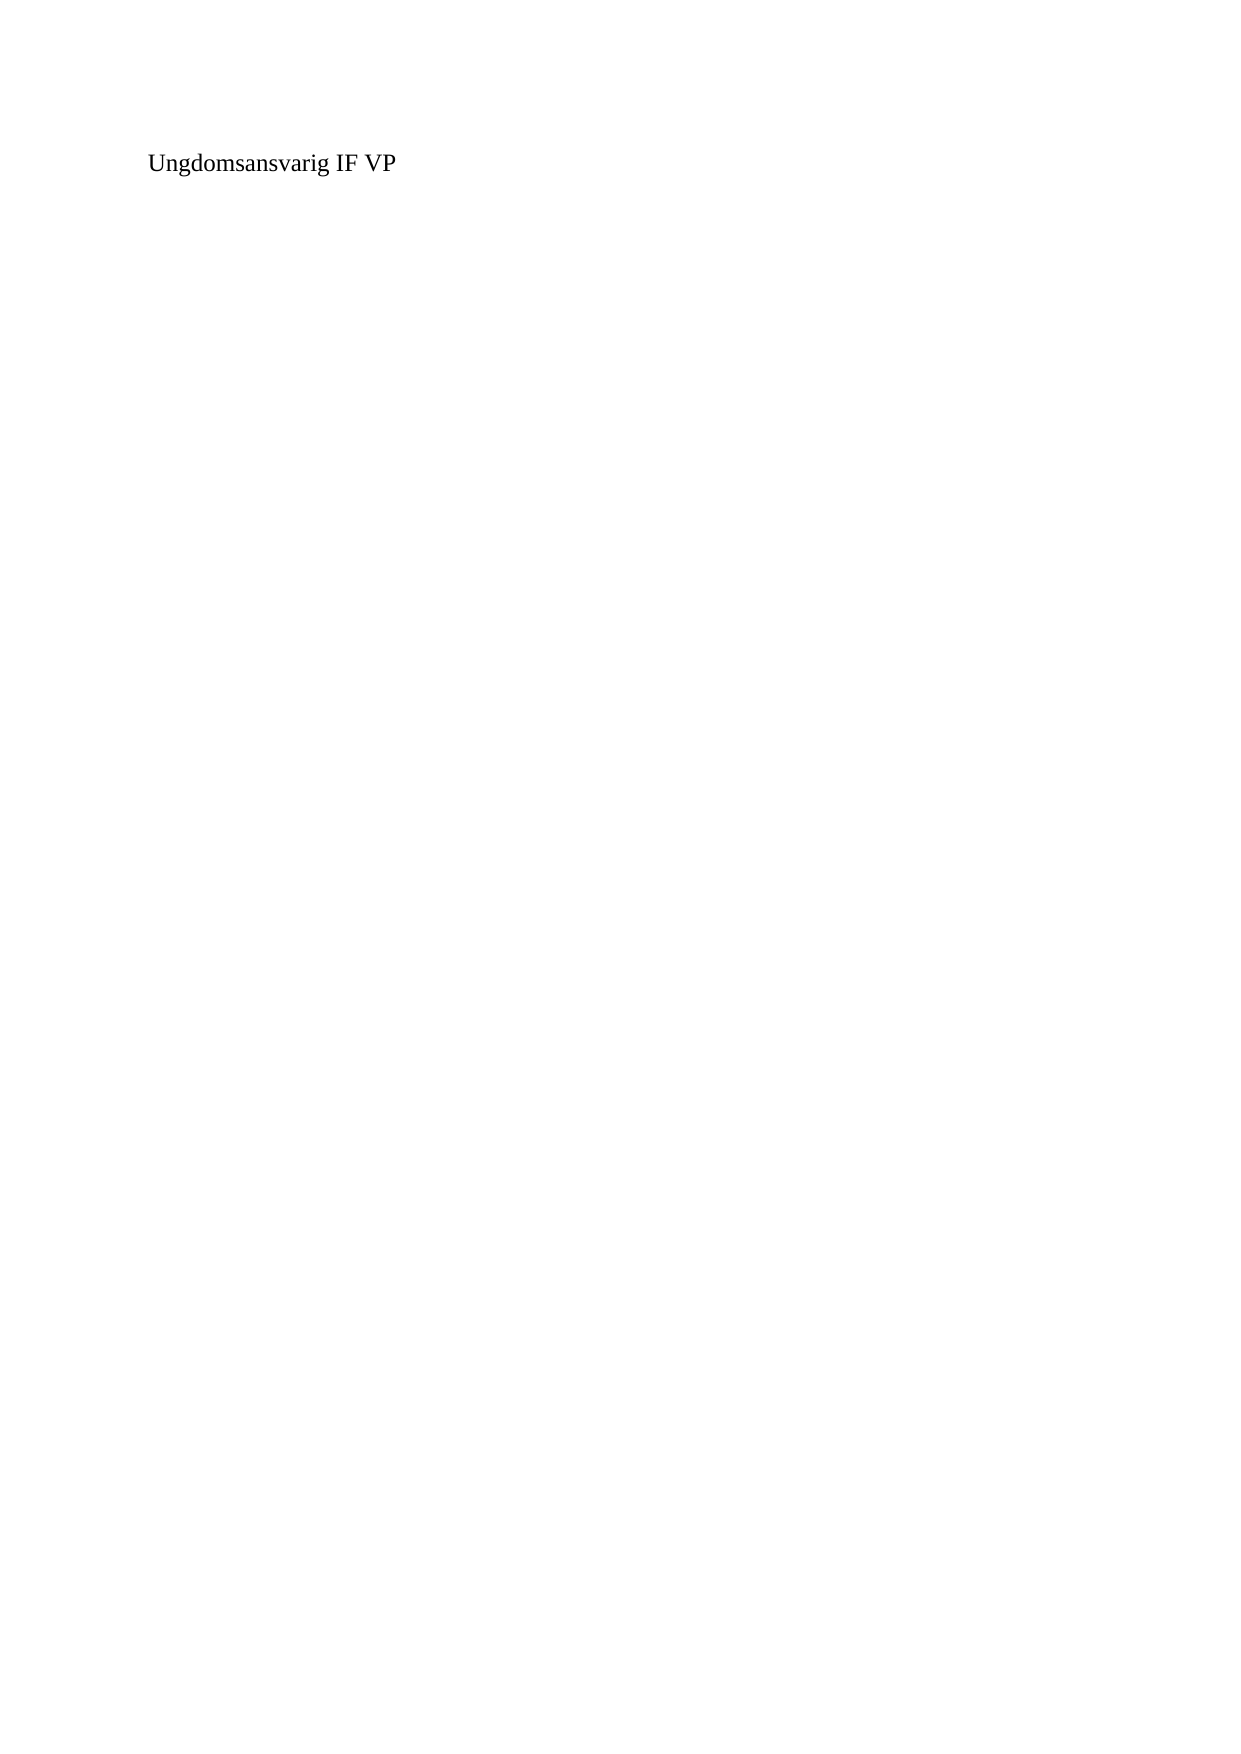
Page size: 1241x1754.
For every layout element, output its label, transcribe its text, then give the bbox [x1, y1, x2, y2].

text Ungdomsansvarig IF VP [148, 148, 1093, 176]
